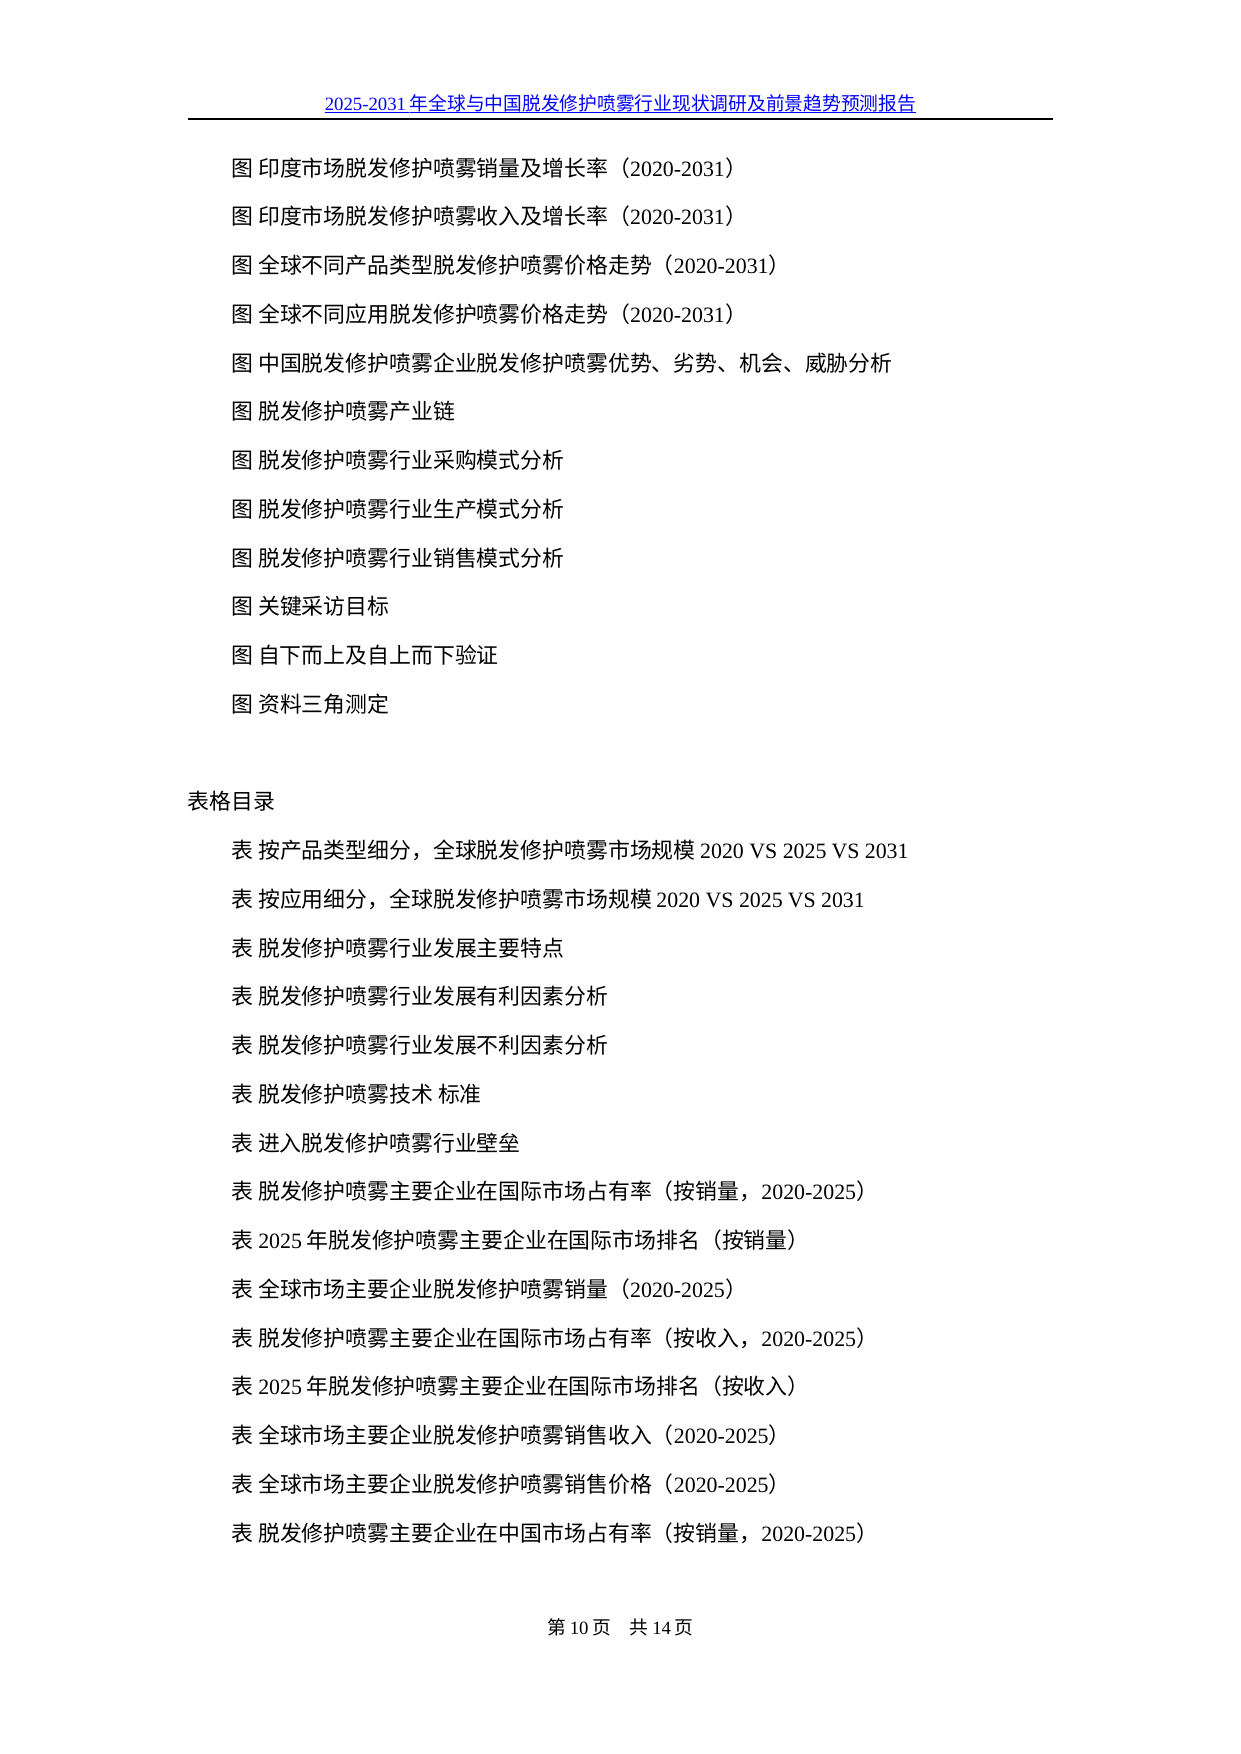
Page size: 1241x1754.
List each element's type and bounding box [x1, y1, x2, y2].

text [187, 150, 1053, 1548]
